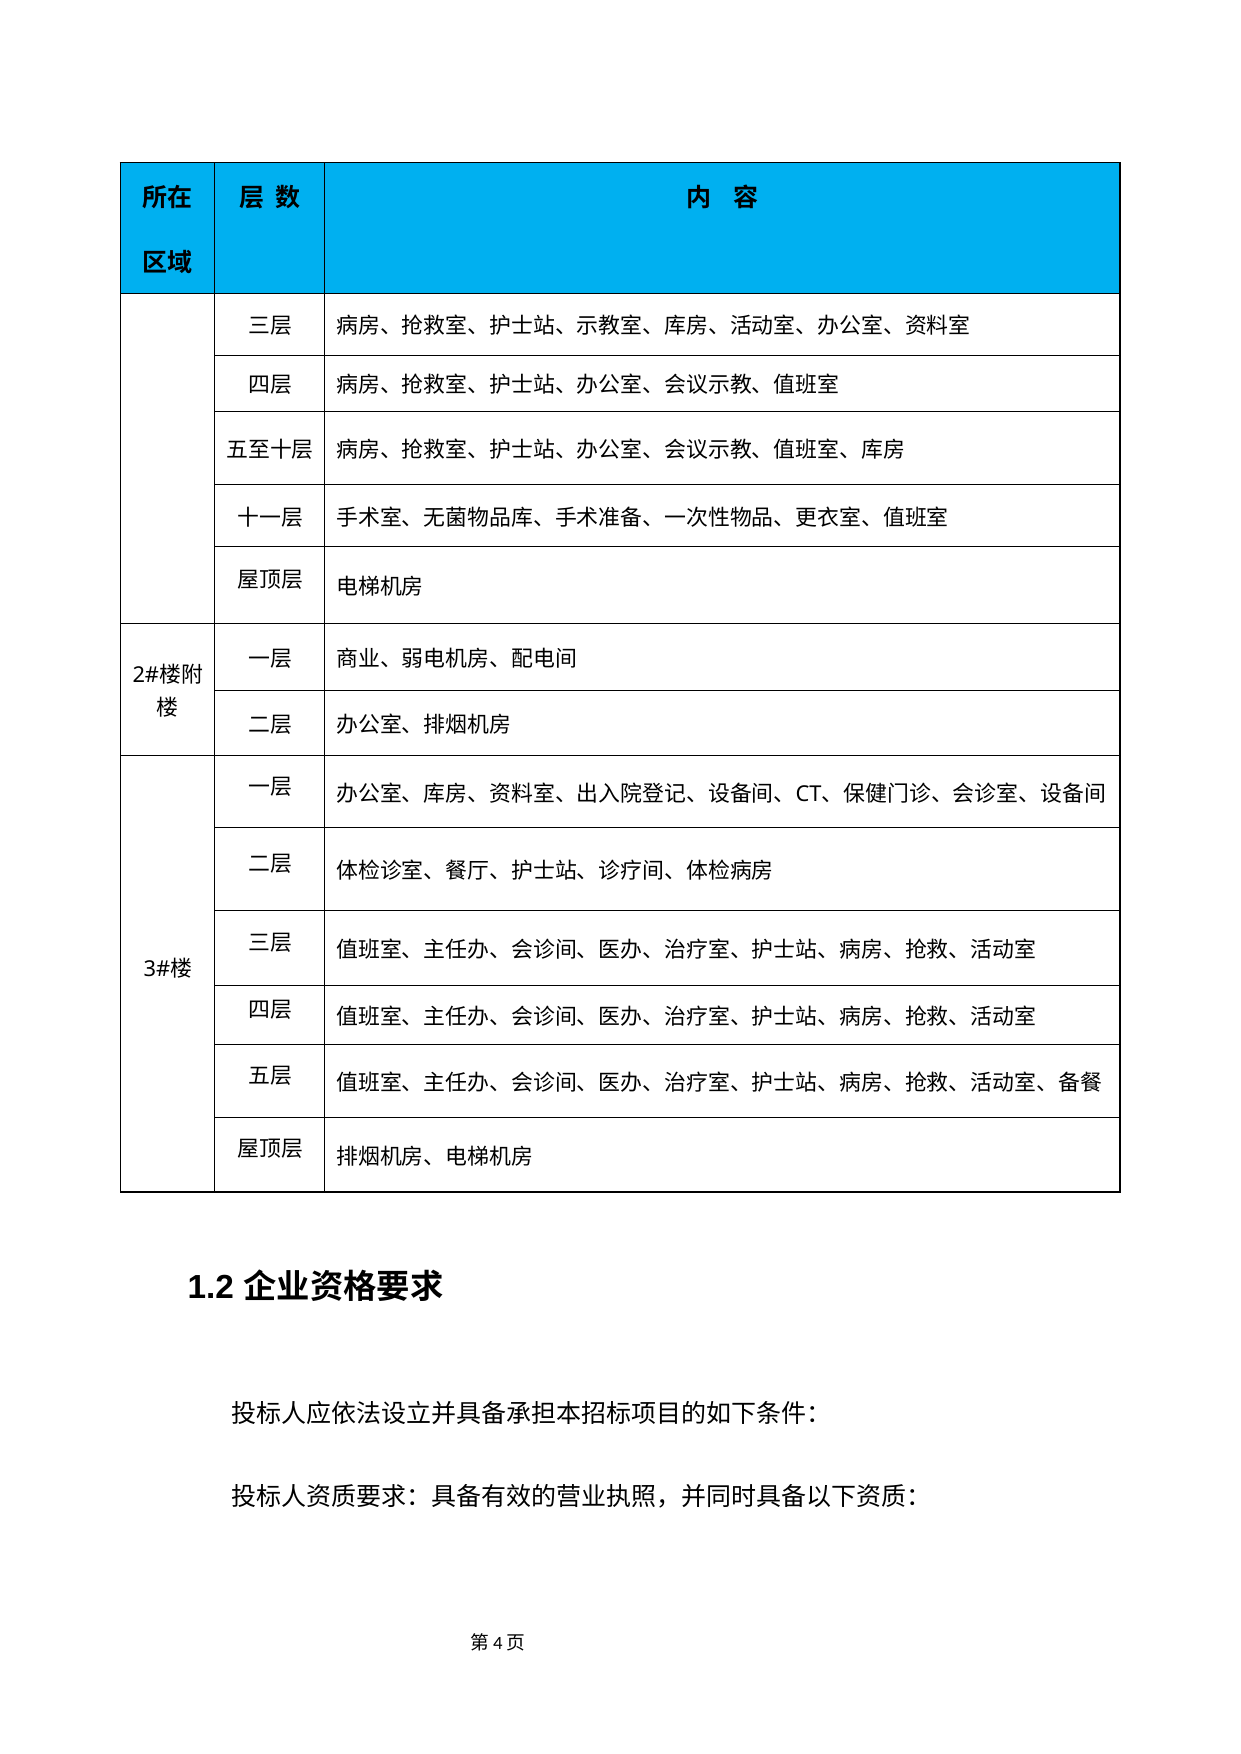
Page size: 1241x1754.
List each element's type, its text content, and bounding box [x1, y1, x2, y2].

table_cell 办公室、排烟机房 [325, 691, 1119, 755]
table_cell 五至十层 [215, 412, 324, 484]
table_header 内 容 [325, 163, 1119, 293]
table_cell 四层 [215, 986, 324, 1044]
table_cell 办公室、库房、资料室、出入院登记、设备间、CT、保健门诊、会诊室、设备间 [325, 756, 1119, 827]
table_cell 值班室、主任办、会诊间、医办、治疗室、护士站、病房、抢救、活动室 [325, 911, 1119, 985]
table_cell 四层 [215, 356, 324, 411]
table_cell 商业、弱电机房、配电间 [325, 624, 1119, 690]
table_cell 体检诊室、餐厅、护士站、诊疗间、体检病房 [325, 828, 1119, 910]
subtitle 企业资格要求 [187, 1252, 1053, 1317]
table_cell 病房、抢救室、护士站、示教室、库房、活动室、办公室、资料室 [325, 294, 1119, 355]
table_header 层 数 [215, 163, 324, 293]
table_cell 一层 [215, 756, 324, 827]
table_cell 二层 [215, 828, 324, 910]
table_cell 病房、抢救室、护士站、办公室、会议示教、值班室、库房 [325, 412, 1119, 484]
table_cell 三层 [215, 294, 324, 355]
table_cell 三层 [215, 911, 324, 985]
table_cell 排烟机房、电梯机房 [325, 1118, 1119, 1191]
text 投标人资质要求：具备有效的营业执照，并同时具备以下资质： [187, 1462, 1053, 1527]
table_cell 十一层 [215, 485, 324, 546]
table_header 所在区域 [121, 163, 214, 293]
table_cell 3#楼 [121, 756, 214, 1191]
table_cell 2#楼附楼 [121, 624, 214, 755]
table_cell 一层 [215, 624, 324, 690]
table_cell 值班室、主任办、会诊间、医办、治疗室、护士站、病房、抢救、活动室 [325, 986, 1119, 1044]
table_cell 电梯机房 [325, 547, 1119, 623]
table_cell 屋顶层 [215, 1118, 324, 1191]
table_cell 手术室、无菌物品库、手术准备、一次性物品、更衣室、值班室 [325, 485, 1119, 546]
table_cell 值班室、主任办、会诊间、医办、治疗室、护士站、病房、抢救、活动室、备餐 [325, 1045, 1119, 1117]
table_cell 屋顶层 [215, 547, 324, 623]
text 投标人应依法设立并具备承担本招标项目的如下条件： [187, 1379, 1053, 1444]
table_cell 病房、抢救室、护士站、办公室、会议示教、值班室 [325, 356, 1119, 411]
table_cell 五层 [215, 1045, 324, 1117]
table_cell 二层 [215, 691, 324, 755]
